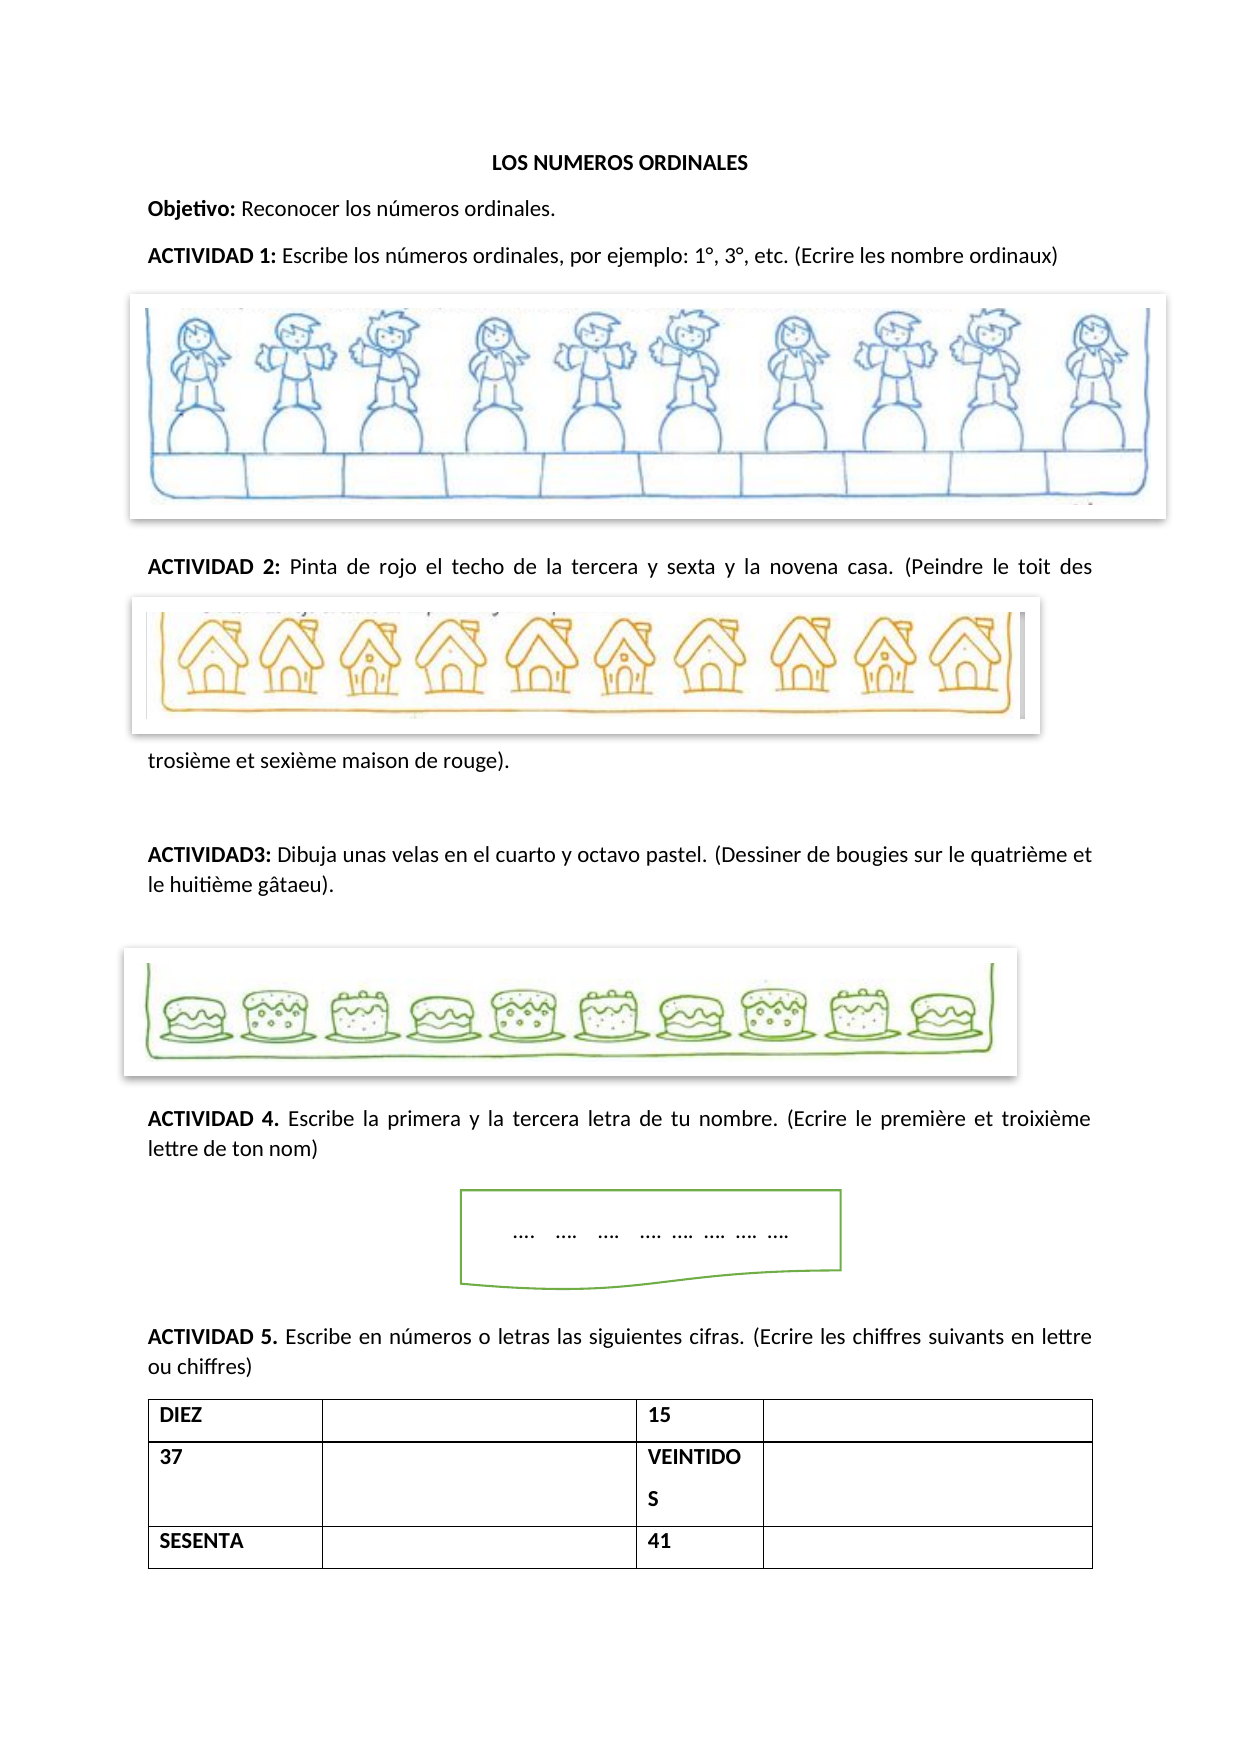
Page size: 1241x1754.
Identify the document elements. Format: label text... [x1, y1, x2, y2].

table_header 15 [637, 1400, 763, 1441]
table_cell [764, 1527, 1092, 1568]
text Objetivo: Reconocer los números ordinales. [148, 194, 1093, 222]
table_cell [764, 1443, 1092, 1526]
text ACTIVIDAD 5. Escribe en números o letras las siguientes cifras. (Ecrire les chiffres suivants en lettre ou chiffres) [148, 1322, 1093, 1380]
text ACTIVIDAD 1: Escribe los números ordinales, por ejemplo: 1°, 3°, etc. (Ecrire les nombre ordinaux) [148, 241, 1093, 269]
text LOS NUMEROS ORDINALES [148, 148, 1093, 176]
table_cell 41 [637, 1527, 763, 1568]
table_cell [323, 1443, 636, 1526]
table_cell 37 [149, 1443, 322, 1526]
table_header [764, 1400, 1092, 1441]
picture [146, 612, 1020, 719]
table_header [323, 1400, 636, 1441]
table_header DIEZ [149, 1400, 322, 1441]
table_cell SESENTA [149, 1527, 322, 1568]
table_cell VEINTIDOS [637, 1443, 763, 1526]
picture [145, 308, 1151, 505]
text ACTIVIDAD 4. Escribe la primera y la tercera letra de tu nombre. (Ecrire le première et troixième lettre de ton nom) [148, 1104, 1093, 1163]
picture [138, 963, 1002, 1062]
text ACTIVIDAD3: Dibuja unas velas en el cuarto y octavo pastel. (Dessiner de bougies sur le quatrième et le huitième gâtaeu). [148, 840, 1093, 898]
table_cell [323, 1527, 636, 1568]
